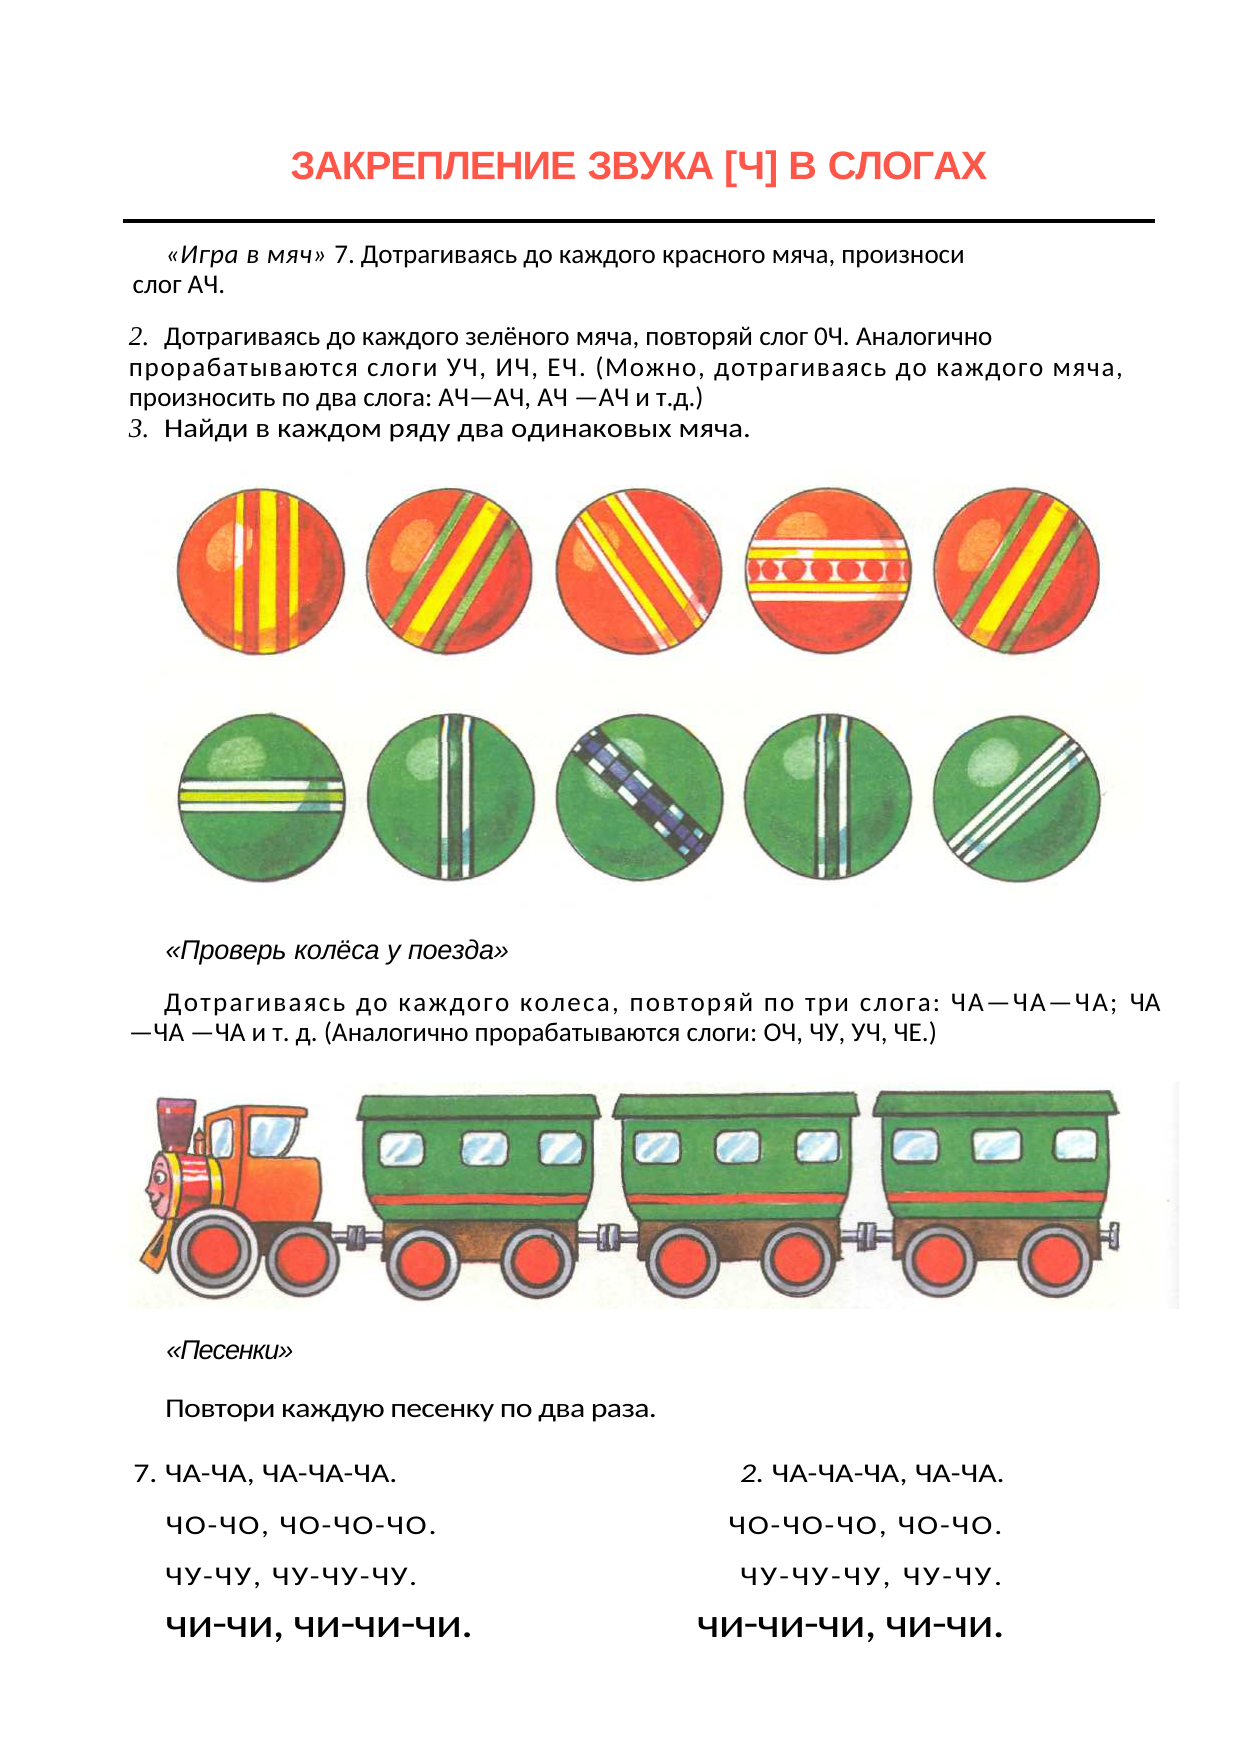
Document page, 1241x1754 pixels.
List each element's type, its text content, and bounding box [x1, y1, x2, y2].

list Дотрагиваясь до каждого зелёного мяча, повторяй слог 0Ч. Аналогично прорабатываются слоги УЧ, ИЧ, ЕЧ. (Можно, дотрагиваясь до каждого мяча, произносить по два слога: АЧ—АЧ, АЧ —АЧ и т.д.) [129, 321, 1178, 413]
text чи-чи, чи-чи-чи. чи-чи-чи, чи-чи. [165, 1613, 1178, 1643]
text «Игра в мяч» 7. Дотрагиваясь до каждого красного мяча, произноси слог АЧ. [132, 238, 1007, 300]
text ЗАКРЕПЛЕНИЕ ЗВУКА [Ч] В СЛОГАХ [776, 150, 1165, 187]
text Дотрагиваясь до каждого колеса, повторяй по три слога: ЧА—ЧА—ЧА; ЧА —ЧА —ЧА и т. д. (Аналогично прорабатываются слоги: ОЧ, ЧУ, УЧ, ЧЕ.) [129, 986, 1178, 1048]
text ЧО-ЧО, ЧО-ЧО-ЧО. ЧО-ЧО-ЧО, ЧО-ЧО. [165, 1509, 1178, 1540]
text ЧУ-ЧУ, ЧУ-ЧУ-ЧУ. ЧУ-ЧУ-ЧУ, ЧУ-ЧУ. [165, 1561, 1178, 1592]
text «Проверь колёса у поезда» [165, 935, 1178, 966]
text ЗАКРЕПЛЕНИЕ ЗВУКА [Ч] В СЛОГАХ [114, 150, 726, 187]
text 7. ЧА-ЧА, ЧА-ЧА-ЧА. 2. ЧА-ЧА-ЧА, ЧА-ЧА. [133, 1458, 1178, 1489]
list Найди в каждом ряду два одинаковых мяча. [129, 413, 1178, 444]
text «Песенки» [166, 1334, 1178, 1365]
text Повтори каждую песенку по два раза. [165, 1391, 1178, 1424]
picture [113, 1082, 1180, 1309]
picture [146, 469, 1142, 910]
